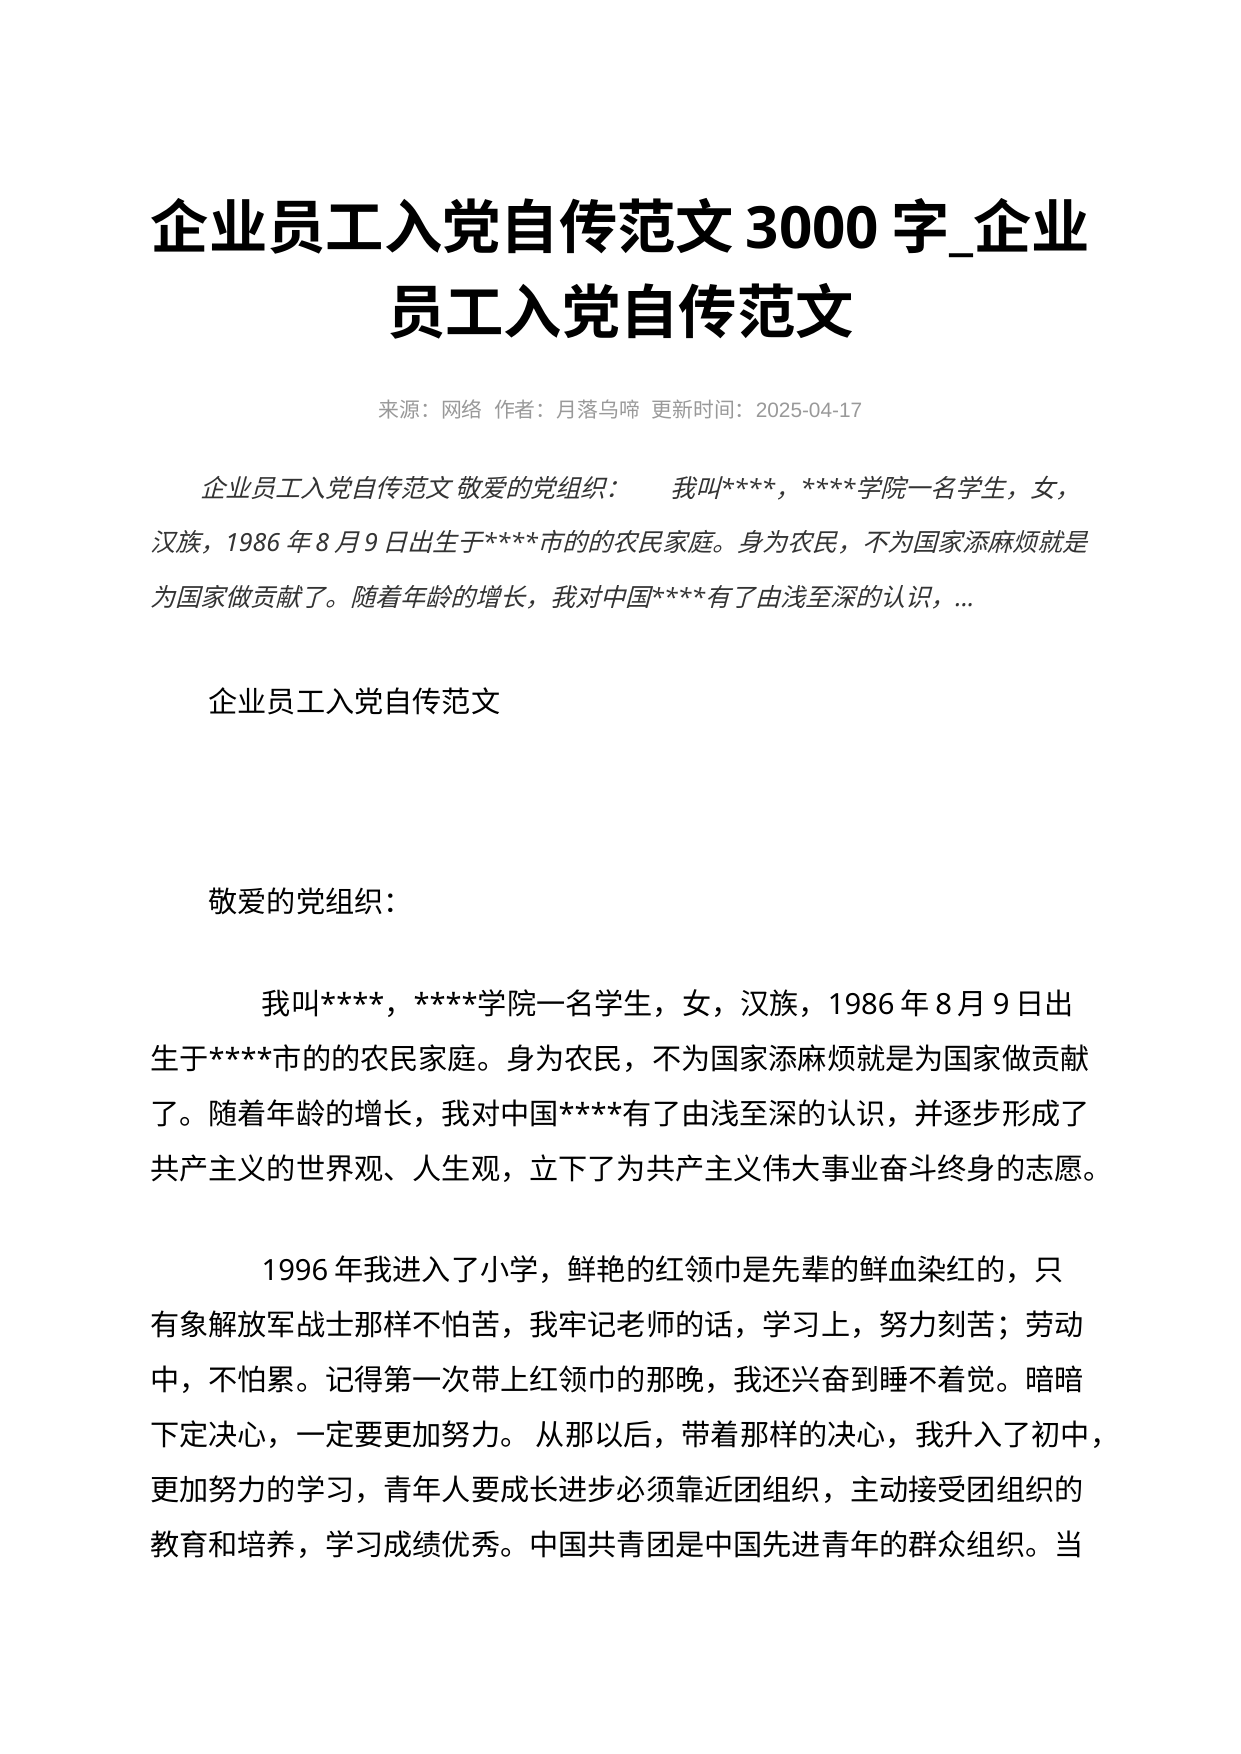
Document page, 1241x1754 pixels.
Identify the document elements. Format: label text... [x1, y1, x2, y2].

text 企业员工入党自传范文 敬爱的党组织： 我叫****，****学院一名学生，女，汉族，1986年8月9日出生于****市的的农民家庭。身为农民，不为国家添麻烦就是为国家做贡献了。随着年龄的增长，我对中国****有了由浅至深的认识，... [150, 468, 1090, 613]
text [150, 1247, 1090, 1564]
text 敬爱的党组织： [150, 878, 1090, 921]
text 来源：网络 作者：月落乌啼 更新时间：2025-04-17 [150, 397, 1090, 421]
subtitle 企业员工入党自传范文3000字_企业员工入党自传范文 [150, 181, 1090, 351]
text 企业员工入党自传范文 [150, 678, 1090, 721]
text 我叫****，****学院一名学生，女，汉族，1986年8月9日出生于****市的的农民家庭。身为农民，不为国家添麻烦就是为国家做贡献了。随着年龄的增长，我对中国****有了由浅至深的认识，并逐步形成了共产主义的世界观、人生观，立下了为共产主义伟大事业奋斗终身的志愿。 [150, 980, 1090, 1187]
